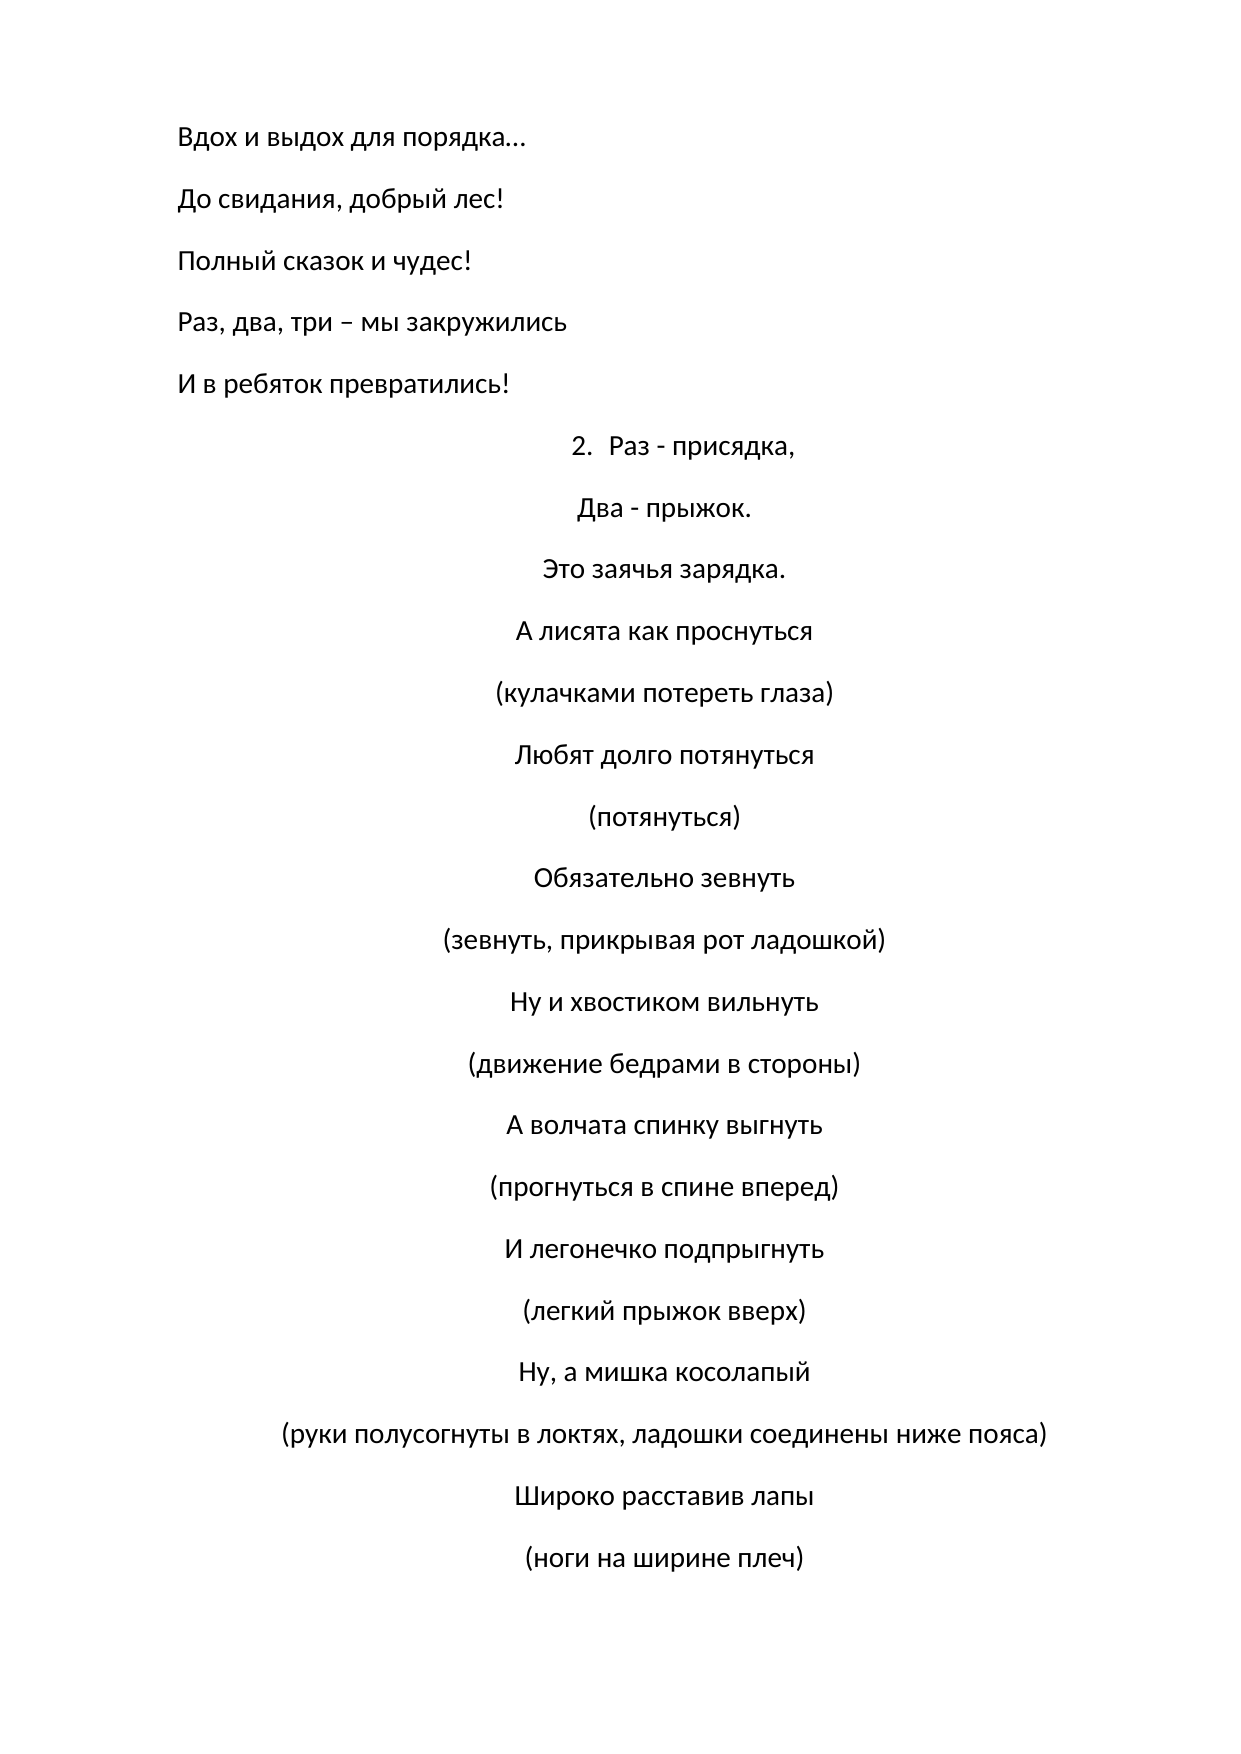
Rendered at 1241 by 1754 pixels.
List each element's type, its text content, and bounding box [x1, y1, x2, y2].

text (легкий прыжок вверх) [177, 1292, 1152, 1327]
text (руки полусогнуты в локтях, ладошки соединены ниже пояса) [177, 1415, 1152, 1451]
text (движение бедрами в стороны) [177, 1045, 1152, 1080]
text До свидания, добрый лес! [177, 180, 1152, 216]
text И в ребяток превратились! [177, 365, 1152, 401]
text Ну и хвостиком вильнуть [177, 983, 1152, 1018]
text Два - прыжок. [177, 489, 1152, 524]
text (потянуться) [177, 798, 1152, 833]
text Широко расставив лапы [177, 1477, 1152, 1513]
text Любят долго потянуться [177, 736, 1152, 771]
text А лисята как проснуться [177, 612, 1152, 648]
list Раз - присядка, [215, 427, 1152, 463]
text Ну, а мишка косолапый [177, 1353, 1152, 1389]
text И легонечко подпрыгнуть [177, 1230, 1152, 1266]
text Обязательно зевнуть [177, 859, 1152, 895]
text (зевнуть, прикрывая рот ладошкой) [177, 921, 1152, 957]
text (прогнуться в спине вперед) [177, 1168, 1152, 1204]
text (ноги на ширине плеч) [177, 1539, 1152, 1574]
text Раз, два, три – мы закружились [177, 303, 1152, 339]
text А волчата спинку выгнуть [177, 1106, 1152, 1142]
text Вдох и выдох для порядка… [177, 118, 1152, 154]
text Это заячья зарядка. [177, 551, 1152, 586]
text Полный сказок и чудес! [177, 242, 1152, 277]
text (кулачками потереть глаза) [177, 674, 1152, 710]
